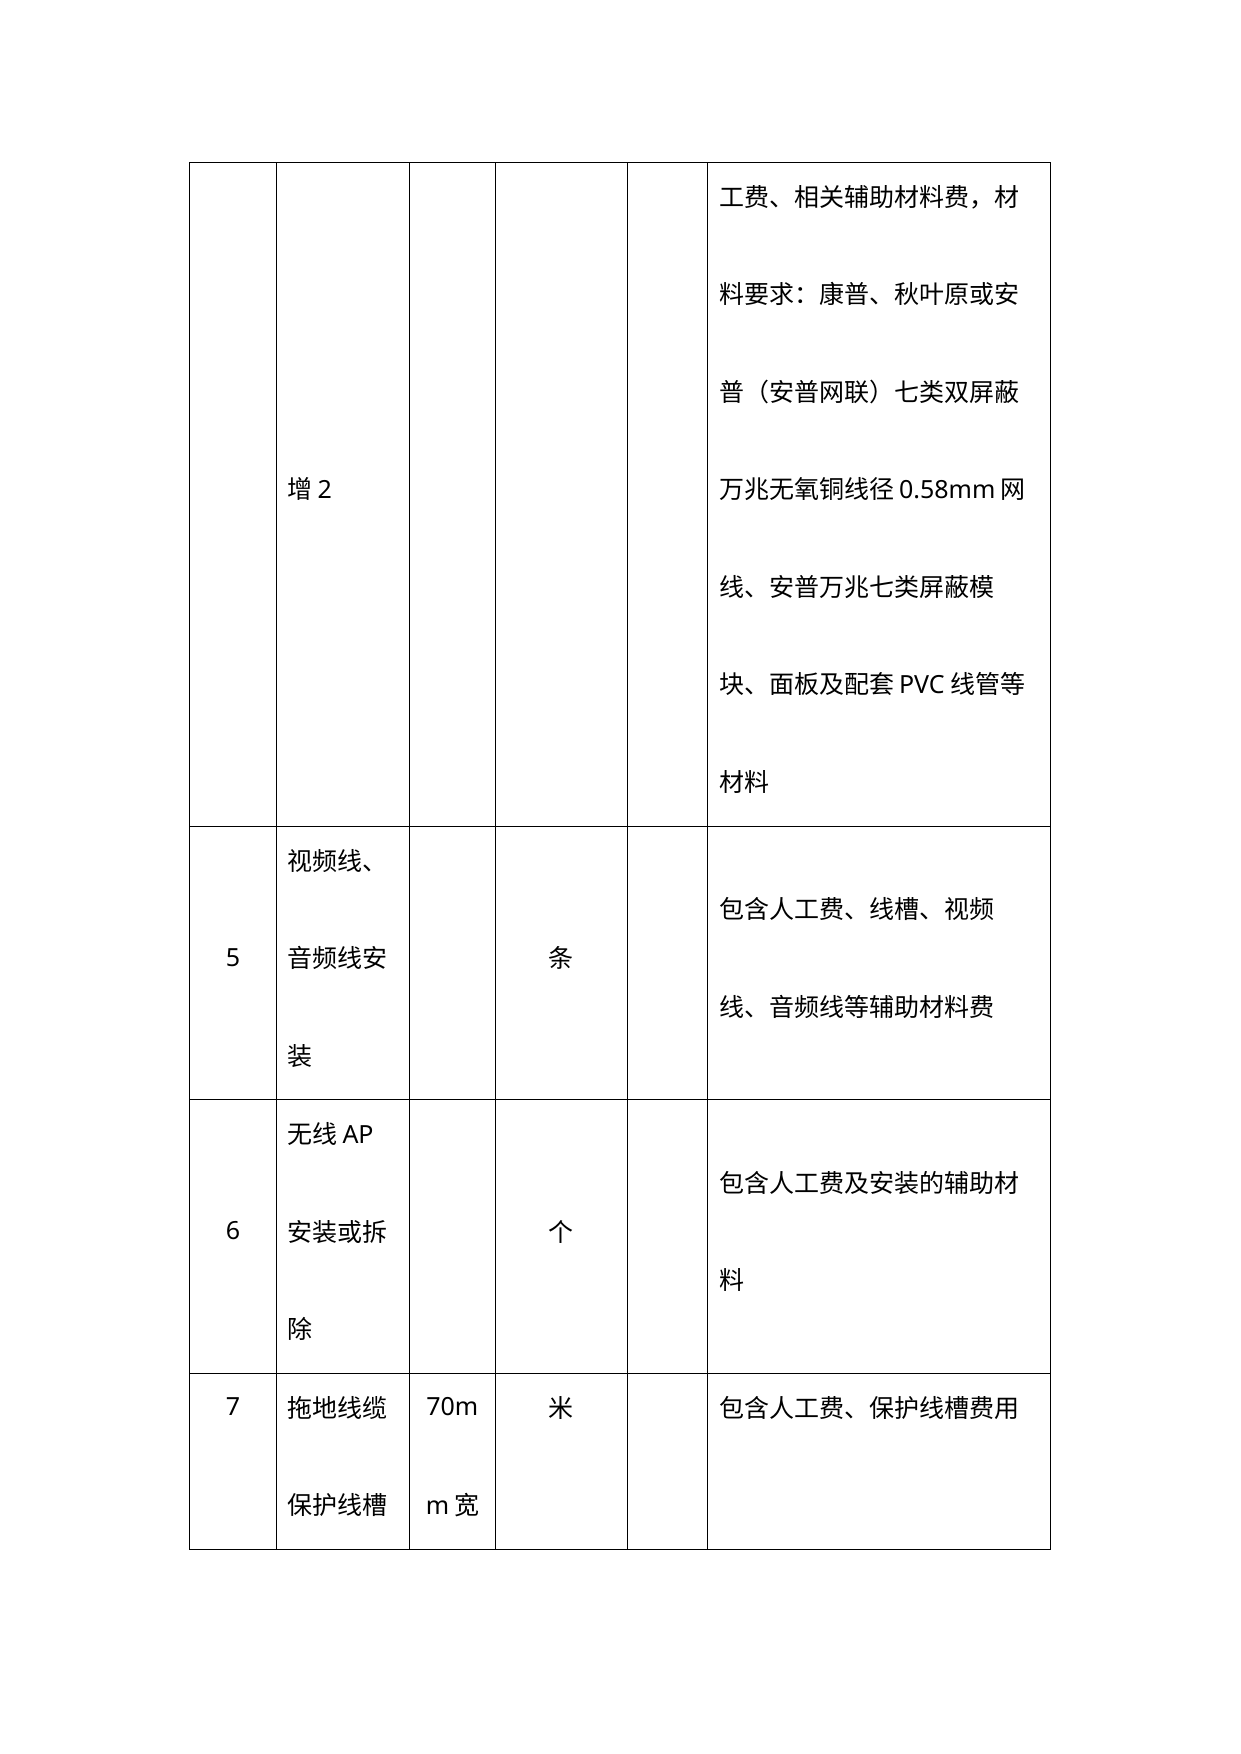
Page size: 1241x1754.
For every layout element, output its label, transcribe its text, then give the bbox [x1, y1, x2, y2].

table_cell 70mm宽 [410, 1374, 495, 1549]
table_cell 包含人工费、线槽、视频线、音频线等辅助材料费 [708, 827, 1050, 1099]
table_cell [628, 1374, 707, 1549]
table_cell 米 [496, 1374, 627, 1549]
table_cell 条 [496, 163, 627, 826]
table_cell 5 [190, 827, 276, 1099]
table_cell 4 [190, 163, 276, 826]
table_cell 个 [496, 1100, 627, 1373]
table_cell [628, 1100, 707, 1373]
table_cell 7 [190, 1374, 276, 1549]
table_cell 条 [496, 827, 627, 1099]
table_cell 拖地线缆保护线槽安装 [277, 1374, 409, 1549]
table_cell 6 [190, 1100, 276, 1373]
table_cell [410, 1100, 495, 1373]
table_cell 七类 [410, 163, 495, 826]
table_cell [628, 827, 707, 1099]
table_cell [708, 163, 1050, 826]
table_cell [410, 827, 495, 1099]
table_cell 视频线、音频线安装 [277, 827, 409, 1099]
table_cell 包含人工费及安装的辅助材料 [708, 1100, 1050, 1373]
table_cell [628, 163, 707, 826]
table_cell 包含人工费、保护线槽费用 [708, 1374, 1050, 1549]
table_cell 信息点新增2 [277, 163, 409, 826]
table_cell 无线AP安装或拆除 [277, 1100, 409, 1373]
